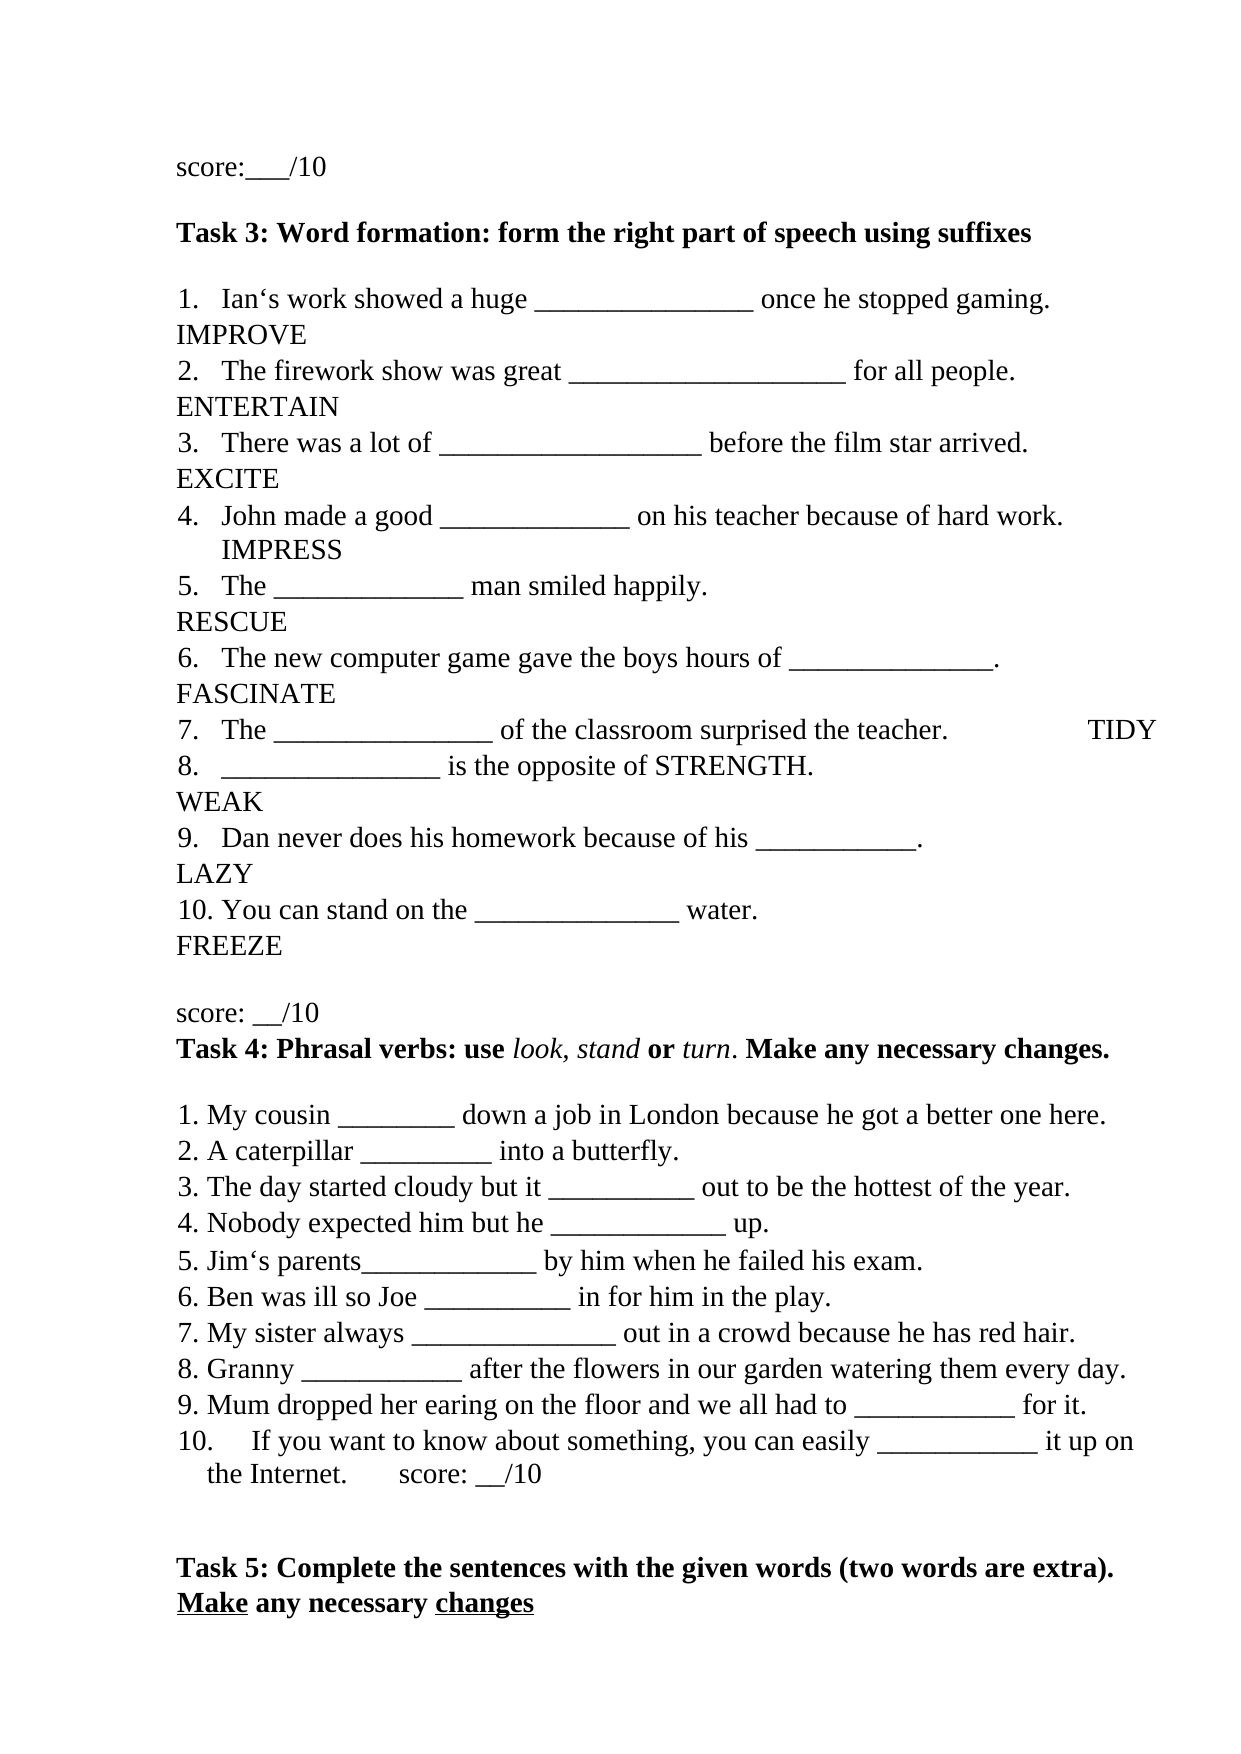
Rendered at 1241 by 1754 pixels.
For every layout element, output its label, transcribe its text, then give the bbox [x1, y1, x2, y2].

text Task 3: Word formation: form the right part of speech using suffixes [176, 215, 1174, 248]
text LAZY [176, 856, 1158, 890]
text EXCITE [176, 462, 1158, 495]
list My cousin ________ down a job in London because he got a better one here. [177, 1097, 1158, 1130]
text ENTERTAIN [176, 389, 1158, 423]
list Ben was ill so Joe __________ in for him in the play. [177, 1279, 1158, 1313]
list John made a good _____________ on his teacher because of hard work. IMPRESS [177, 498, 1158, 566]
text FASCINATE [176, 676, 1158, 710]
text Task 4: Phrasal verbs: use look, stand or turn. Make any necessary changes. [176, 1031, 1174, 1064]
list A caterpillar _________ into a butterfly. [177, 1133, 1158, 1166]
list Nobody expected him but he ____________ up. [177, 1205, 1158, 1238]
list The day started cloudy but it __________ out to be the hottest of the year. [177, 1169, 1158, 1202]
list Dan never does his homework because of his ___________. [177, 820, 1158, 854]
list _______________ is the opposite of STRENGTH. [177, 748, 1158, 782]
text Task 5: Complete the sentences with the given words (two words are extra). Make any necessary changes [176, 1550, 1174, 1618]
list The _______________ of the classroom surprised the teacher. TIDY [177, 712, 1158, 746]
text score:___/10 [176, 149, 1158, 182]
list Granny ___________ after the flowers in our garden watering them every day. [177, 1351, 1158, 1385]
text IMPROVE [176, 317, 1158, 351]
list There was a lot of __________________ before the film star arrived. [177, 426, 1158, 459]
text FREEZE [176, 928, 1158, 962]
list Jim‘s parents____________ by him when he failed his exam. [177, 1243, 1158, 1277]
list My sister always ______________ out in a crowd because he has red hair. [177, 1315, 1158, 1349]
list Ian‘s work showed a huge _______________ once he stopped gaming. [177, 281, 1158, 315]
list The new computer game gave the boys hours of ______________. [177, 640, 1158, 674]
list If you want to know about something, you can easily ___________ it up on the Internet. score: __/10 [177, 1423, 1158, 1490]
list The firework show was great ___________________ for all people. [177, 353, 1158, 387]
text score: __/10 [176, 995, 1158, 1028]
list The _____________ man smiled happily. [177, 568, 1158, 602]
list Mum dropped her earing on the floor and we all had to ___________ for it. [177, 1387, 1158, 1421]
list You can stand on the ______________ water. [177, 892, 1158, 926]
text WEAK [176, 784, 1158, 818]
text RESCUE [176, 604, 1158, 638]
